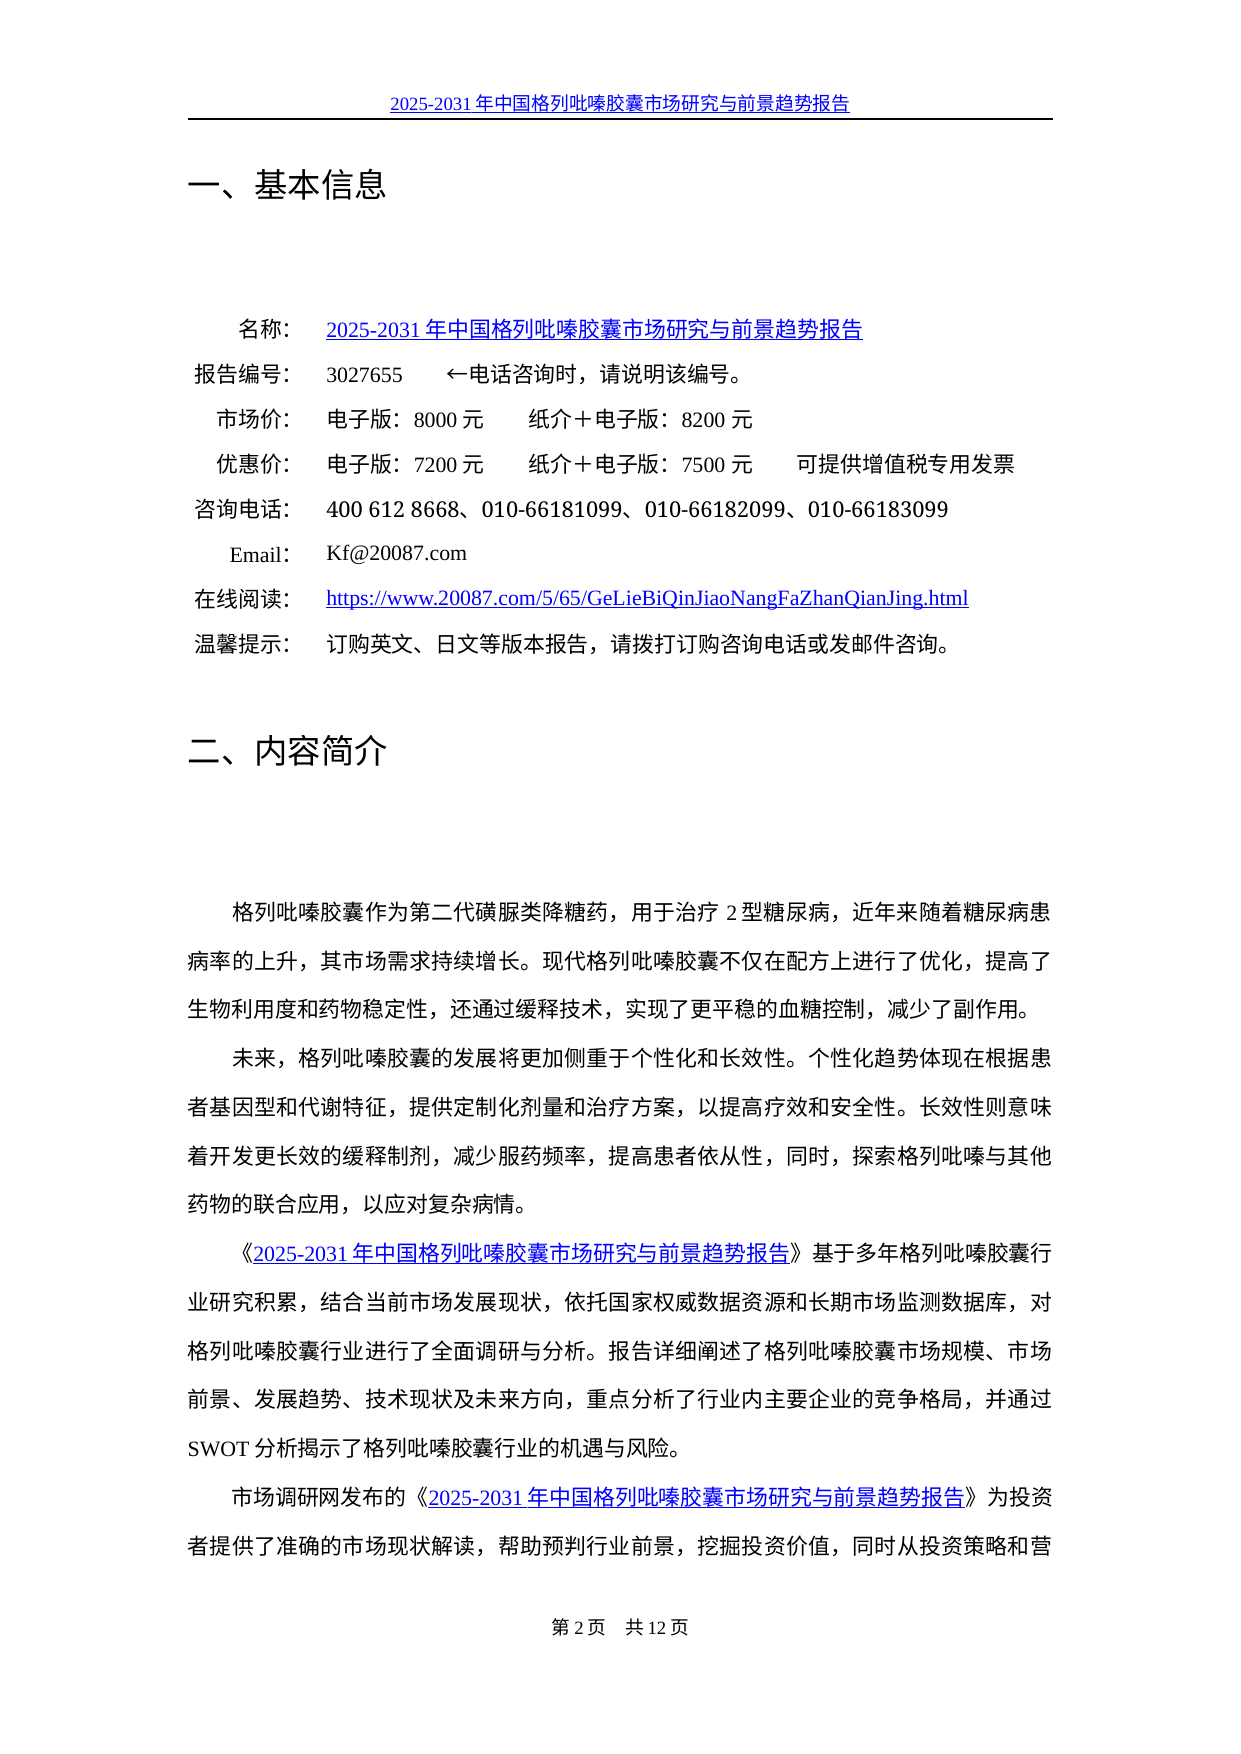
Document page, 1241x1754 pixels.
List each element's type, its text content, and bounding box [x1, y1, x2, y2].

table_header 2025-2031年中国格列吡嗪胶囊市场研究与前景趋势报告 [315, 312, 1073, 357]
table_cell 在线阅读： [167, 582, 315, 627]
table_cell 咨询电话： [167, 492, 315, 537]
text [187, 894, 1053, 1561]
title 一、基本信息 [187, 150, 1053, 215]
table_cell 订购英文、日文等版本报告，请拨打订购咨询电话或发邮件咨询。 [315, 627, 1073, 672]
table_cell 电子版：7200 元 纸介＋电子版：7500 元 可提供增值税专用发票 [315, 447, 1073, 492]
table_cell [315, 582, 1073, 627]
table_cell 温馨提示： [167, 627, 315, 672]
table_cell 报告编号： [167, 357, 315, 402]
table_cell 400 612 8668、010-66181099、010-66182099、010-66183099 [315, 492, 1073, 537]
table_cell Kf@20087.com [315, 537, 1073, 582]
table_cell Email： [167, 537, 315, 582]
table_cell 优惠价： [167, 447, 315, 492]
table_header 名称： [167, 312, 315, 357]
table_cell 电子版：8000 元 纸介＋电子版：8200 元 [315, 402, 1073, 447]
table_cell 市场价： [167, 402, 315, 447]
table_cell 3027655 ←电话咨询时，请说明该编号。 [315, 357, 1073, 402]
title 二、内容简介 [187, 717, 1053, 782]
